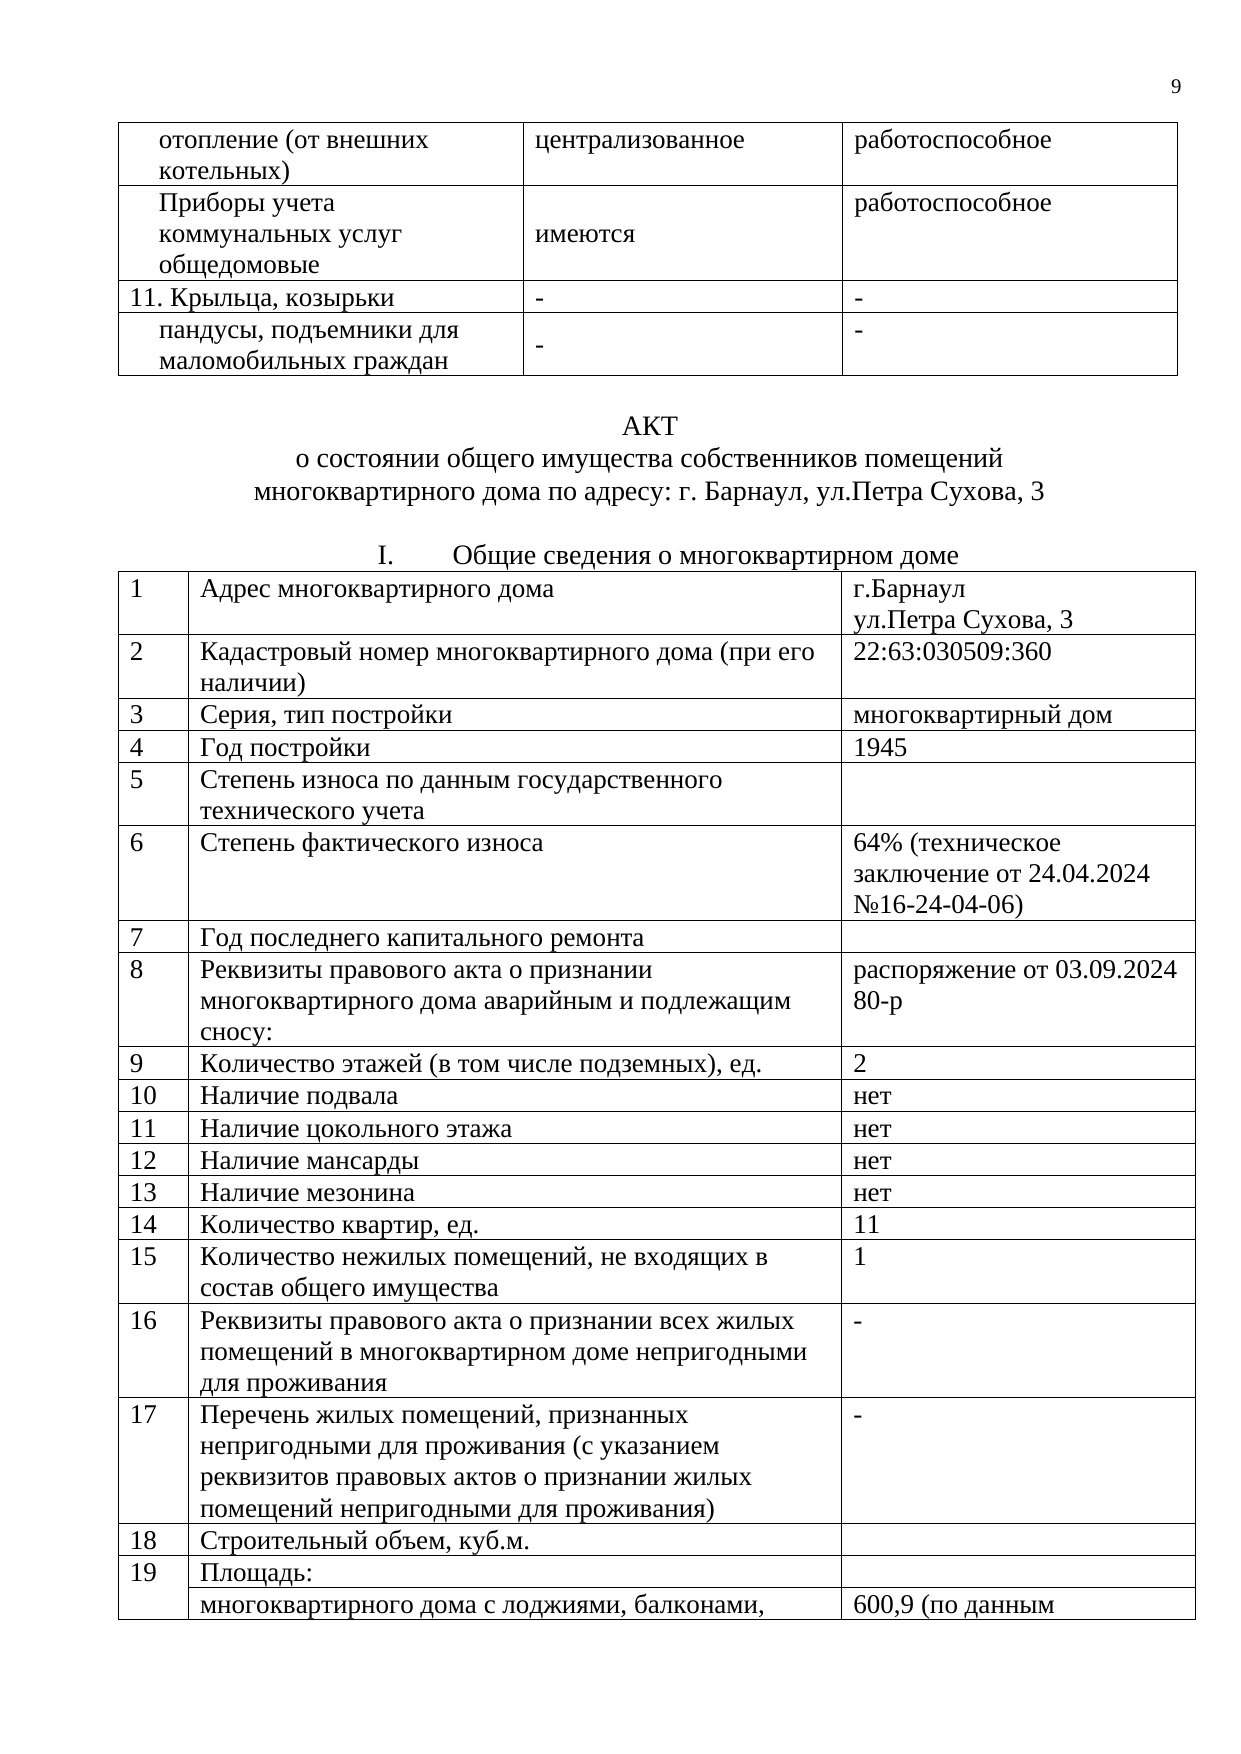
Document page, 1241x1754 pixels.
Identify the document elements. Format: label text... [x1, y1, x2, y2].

table_cell Строительный объем, куб.м. [189, 1524, 841, 1555]
table_cell [842, 1556, 1195, 1587]
table_cell отопление (от внешних котельных) [119, 123, 523, 185]
table_cell Приборы учета коммунальных услуг общедомовые [119, 186, 523, 280]
table_cell [842, 1524, 1195, 1555]
table_cell Наличие подвала [189, 1080, 841, 1111]
table_header 1 [119, 572, 188, 634]
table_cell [189, 1588, 841, 1619]
table_cell 4 [119, 731, 188, 762]
table_cell распоряжение от 03.09.2024 80-р [842, 953, 1195, 1046]
text АКТ [118, 409, 1181, 441]
table_cell 12 [119, 1144, 188, 1175]
table_cell Количество квартир, ед. [189, 1208, 841, 1239]
table_cell нет [842, 1176, 1195, 1207]
table_cell 18 [119, 1524, 188, 1555]
table_cell Количество этажей (в том числе подземных), ед. [189, 1047, 841, 1078]
table_cell Кадастровый номер многоквартирного дома (при его наличии) [189, 635, 841, 697]
table_cell Реквизиты правового акта о признании всех жилых помещений в многоквартирном доме непригодными для проживания [189, 1304, 841, 1397]
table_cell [842, 1588, 1195, 1619]
table_cell 17 [119, 1398, 188, 1523]
table_cell [842, 763, 1195, 825]
table_cell [842, 921, 1195, 952]
table_cell 8 [119, 953, 188, 1046]
table_cell многоквартирный дом [842, 699, 1195, 729]
table_cell 2 [119, 635, 188, 697]
table_cell 5 [119, 763, 188, 825]
table_cell 11 [119, 1112, 188, 1143]
table_cell работоспособное [843, 123, 1177, 185]
text о состоянии общего имущества собственников помещений [118, 441, 1181, 473]
table_cell 22:63:030509:360 [842, 635, 1195, 697]
table_cell - [524, 281, 842, 312]
table_header Адрес многоквартирного дома [189, 572, 841, 634]
text многоквартирного дома по адресу: г. Барнаул, ул.Петра Сухова, 3 [118, 473, 1181, 506]
table_cell - [842, 1304, 1195, 1397]
table_cell 10 [119, 1080, 188, 1111]
table_cell нет [842, 1112, 1195, 1143]
table_cell Наличие мезонина [189, 1176, 841, 1207]
table_cell 9 [119, 1047, 188, 1078]
table_cell Степень износа по данным государственного технического учета [189, 763, 841, 825]
table_cell - [524, 313, 842, 375]
table_cell - [843, 281, 1177, 312]
table_cell 1945 [842, 731, 1195, 762]
table_cell - [842, 1398, 1195, 1523]
table_cell Серия, тип постройки [189, 699, 841, 729]
table_cell - [843, 313, 1177, 375]
table_cell Реквизиты правового акта о признании многоквартирного дома аварийным и подлежащим сносу: [189, 953, 841, 1046]
table_cell имеются [524, 186, 842, 280]
table_cell централизованное [524, 123, 842, 185]
table_cell 2 [842, 1047, 1195, 1078]
table_cell Год последнего капитального ремонта [189, 921, 841, 952]
table_cell Год постройки [189, 731, 841, 762]
table_cell нет [842, 1144, 1195, 1175]
table_cell Степень фактического износа [189, 826, 841, 919]
table_cell пандусы, подъемники для маломобильных граждан [119, 313, 523, 375]
table_cell 64% (техническое заключение от 24.04.2024 №16-24-04-06) [842, 826, 1195, 919]
table_cell Наличие мансарды [189, 1144, 841, 1175]
table_cell Перечень жилых помещений, признанных непригодными для проживания (с указанием реквизитов правовых актов о признании жилых помещений непригодными для проживания) [189, 1398, 841, 1523]
table_cell Наличие цокольного этажа [189, 1112, 841, 1143]
table_header г.Барнаул ул.Петра Сухова, 3 [842, 572, 1195, 634]
table_cell 11. Крыльца, козырьки [119, 281, 523, 312]
table_cell 1 [842, 1240, 1195, 1303]
table_cell нет [842, 1080, 1195, 1111]
list Общие сведения о многоквартирном доме [156, 538, 1181, 571]
table_cell работоспособное [843, 186, 1177, 280]
table_cell 16 [119, 1304, 188, 1397]
table_cell 19 [119, 1556, 188, 1619]
table_cell 13 [119, 1176, 188, 1207]
table_cell 14 [119, 1208, 188, 1239]
table_cell 6 [119, 826, 188, 919]
table_cell 15 [119, 1240, 188, 1303]
table_cell Площадь: [189, 1556, 841, 1587]
table_cell 3 [119, 699, 188, 729]
table_cell 11 [842, 1208, 1195, 1239]
table_cell Количество нежилых помещений, не входящих в состав общего имущества [189, 1240, 841, 1303]
table_cell 7 [119, 921, 188, 952]
